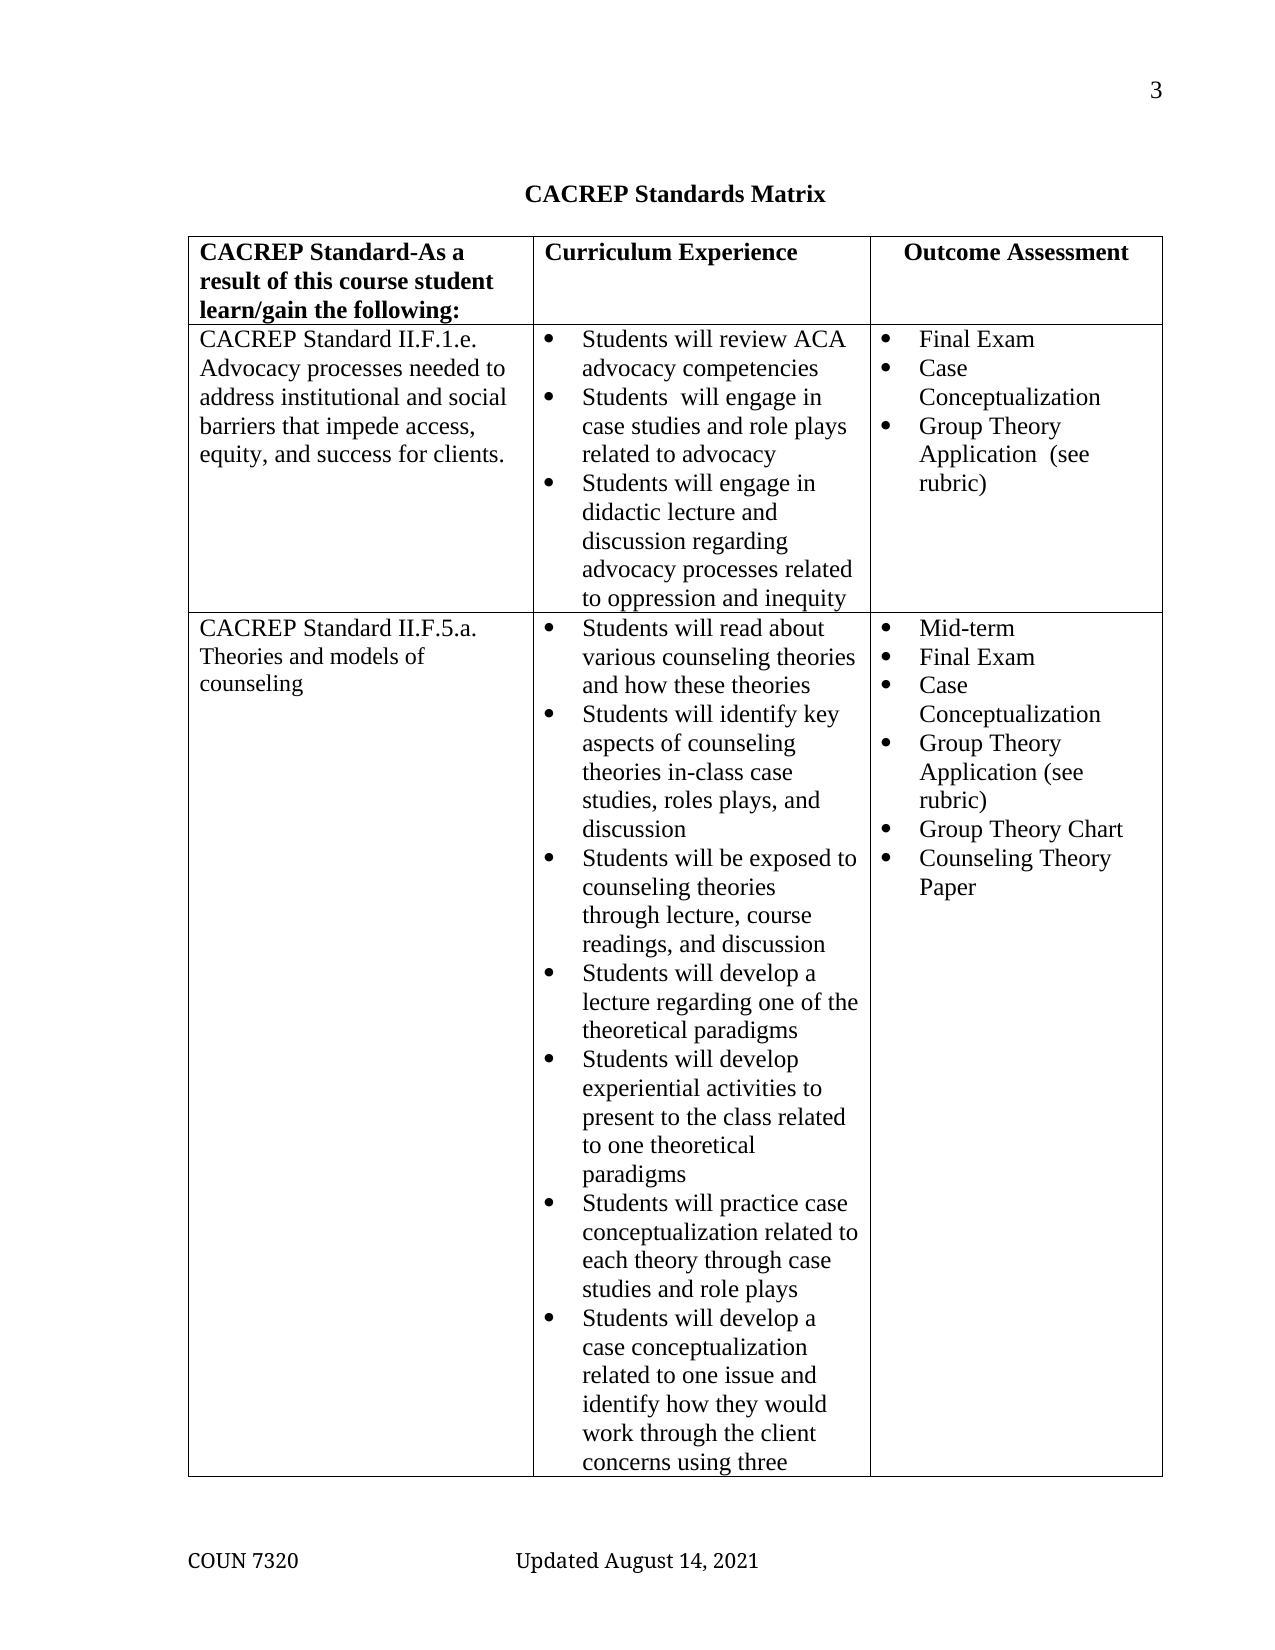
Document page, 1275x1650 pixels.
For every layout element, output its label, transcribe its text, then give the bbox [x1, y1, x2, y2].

table_cell Students will review ACA advocacy competencies Students will engage in case studies and role plays related to advocacy Students will engage in didactic lecture and discussion regarding advocacy processes related to oppression and inequity [534, 325, 870, 612]
table_cell CACREP Standard II.F.1.e. Advocacy processes needed to address institutional and social barriers that impede access, equity, and success for clients. [189, 325, 533, 612]
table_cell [871, 613, 1162, 1476]
table_header Curriculum Experience [534, 237, 870, 323]
table_header Outcome Assessment [871, 237, 1162, 323]
table_header CACREP Standard-As a result of this course student learn/gain the following: [189, 237, 533, 323]
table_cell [534, 613, 870, 1476]
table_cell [189, 613, 533, 1476]
text CACREP Standards Matrix [187, 179, 1162, 207]
table_cell Final Exam Case Conceptualization Group Theory Application (see rubric) [871, 325, 1162, 612]
